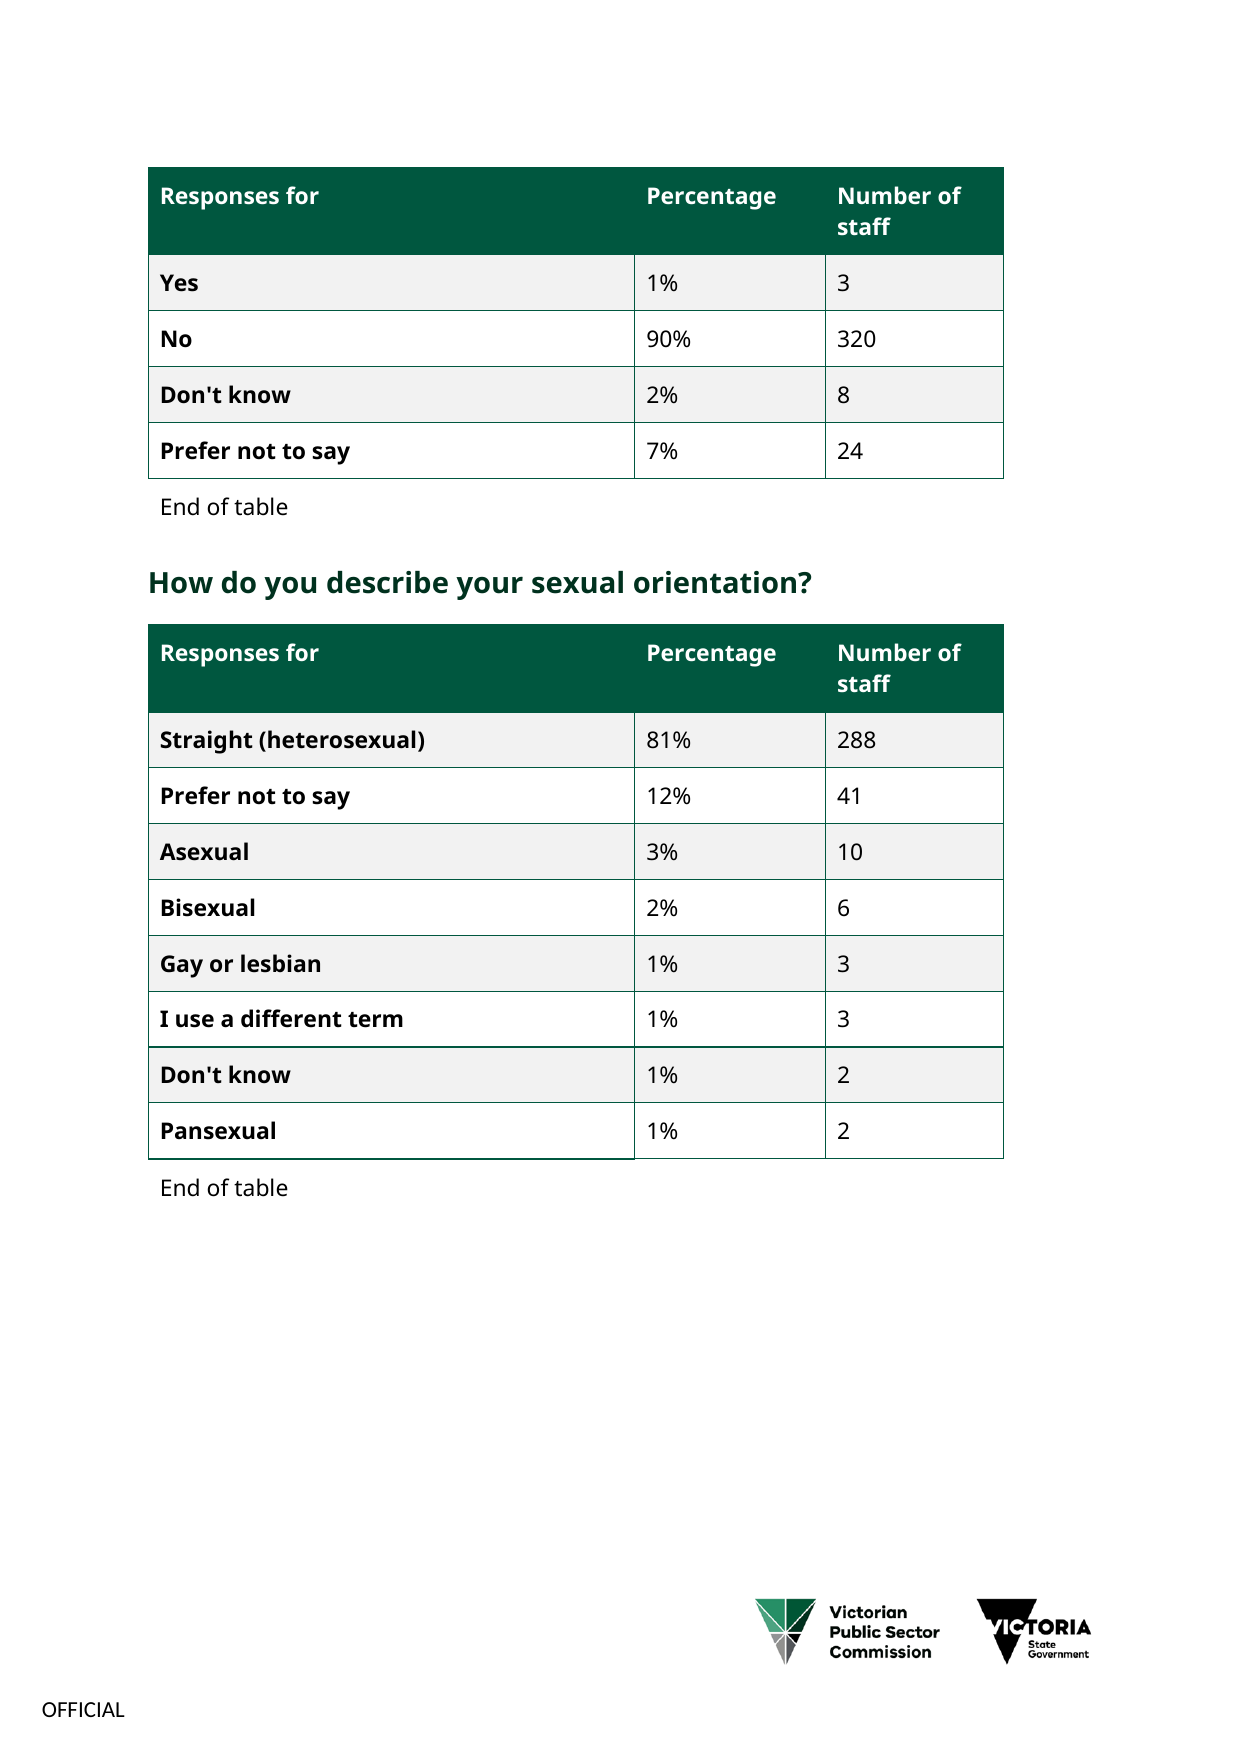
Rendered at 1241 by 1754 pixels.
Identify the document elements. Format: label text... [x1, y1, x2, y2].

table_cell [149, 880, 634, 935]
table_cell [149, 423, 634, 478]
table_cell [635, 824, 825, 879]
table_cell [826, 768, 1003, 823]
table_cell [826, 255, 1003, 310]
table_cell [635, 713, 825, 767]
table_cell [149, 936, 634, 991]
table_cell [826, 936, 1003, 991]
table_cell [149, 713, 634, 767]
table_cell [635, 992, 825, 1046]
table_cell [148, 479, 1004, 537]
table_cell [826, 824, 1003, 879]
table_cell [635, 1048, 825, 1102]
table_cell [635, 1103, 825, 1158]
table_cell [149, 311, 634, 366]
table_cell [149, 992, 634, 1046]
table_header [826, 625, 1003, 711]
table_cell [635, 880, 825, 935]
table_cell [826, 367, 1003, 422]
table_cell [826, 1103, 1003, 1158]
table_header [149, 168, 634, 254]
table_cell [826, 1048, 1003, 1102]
picture [754, 1598, 1093, 1666]
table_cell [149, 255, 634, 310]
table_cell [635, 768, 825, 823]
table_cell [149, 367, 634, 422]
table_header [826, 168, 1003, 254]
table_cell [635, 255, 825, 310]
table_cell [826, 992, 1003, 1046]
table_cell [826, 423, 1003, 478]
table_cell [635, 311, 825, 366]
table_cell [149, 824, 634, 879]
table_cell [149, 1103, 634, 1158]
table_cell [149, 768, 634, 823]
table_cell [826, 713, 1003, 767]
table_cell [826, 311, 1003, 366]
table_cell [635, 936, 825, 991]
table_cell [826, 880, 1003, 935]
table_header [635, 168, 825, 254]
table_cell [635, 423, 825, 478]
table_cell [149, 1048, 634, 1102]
subtitle How do you describe your sexual orientation? [148, 562, 1092, 602]
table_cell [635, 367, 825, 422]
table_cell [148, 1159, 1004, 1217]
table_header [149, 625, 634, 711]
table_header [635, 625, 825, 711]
